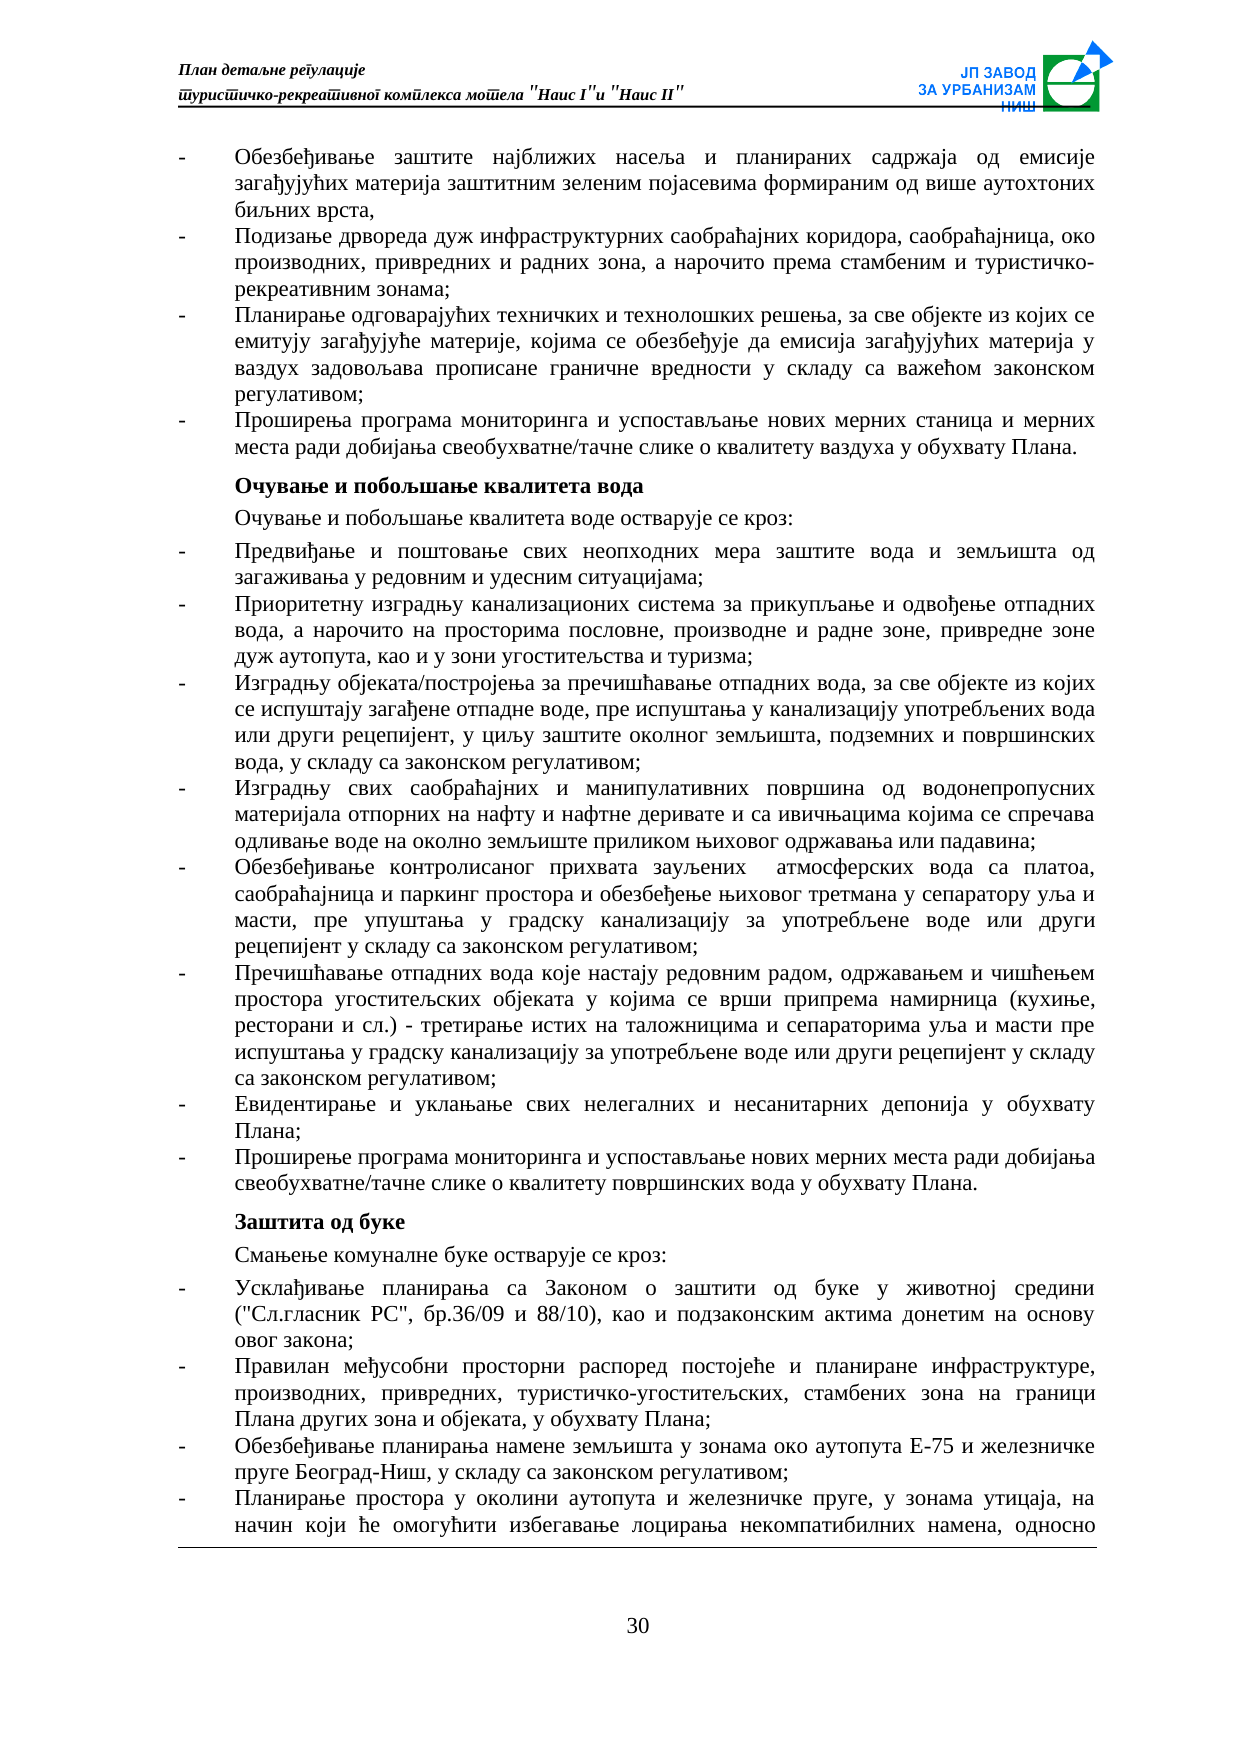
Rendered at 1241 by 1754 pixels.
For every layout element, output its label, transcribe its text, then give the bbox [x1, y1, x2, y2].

list Правилан међусобни просторни распоред постојеће и планиране инфраструктуре, производних, привредних, туристичко-угоститељских, стамбених зона на граници Плана других зона и објеката, у обухвату Плана; [178, 1353, 1097, 1432]
text Очување и побољшање квалитета воде остварује се кроз: [234, 504, 1097, 531]
list Обезбеђивање контролисаног прихвата зауљених атмосферских вода са платоа, саобраћајница и паркинг простора и обезбеђење њиховог третмана у сепаратору уља и масти, пре упуштања у градску канализацију за употребљене воде или други рецепијент у складу са законском регулативом; [178, 853, 1097, 959]
list Приоритетну изградњу канализационих система за прикупљање и одвођење отпадних вода, а нарочито на просторима пословне, производне и радне зоне, привредне зоне дуж аутопута, као и у зони угоститељства и туризма; [178, 590, 1097, 669]
list Обезбеђивање заштите најближих насеља и планираних садржаја од емисије загађујућих материја заштитним зеленим појасевима формираним од више аутохтоних биљних врста, [178, 143, 1097, 222]
text Очување и побољшање квалитета вода [178, 472, 1097, 498]
list Подизање дрвореда дуж инфраструктурних саобраћајних коридора, саобраћајница, око производних, привредних и радних зона, а нарочито према стамбеним и туристичко-рекреативним зонама; [178, 222, 1097, 301]
list Изградњу објеката/постројења за пречишћавање отпадних вода, за све објекте из којих се испуштају загађене отпадне воде, пре испуштања у канализацију употребљених вода или други рецепијент, у циљу заштите околног земљишта, подземних и површинских вода, у складу са законском регулативом; [178, 669, 1097, 774]
list Предвиђање и поштовање свих неопходних мера заштите вода и земљишта од загаживања у редовним и удесним ситуацијама; [178, 537, 1097, 590]
list Проширење програма мониторинга и успостављање нових мерних места ради добијања свеобухватне/тачне слике о квалитету површинских вода у обухвату Плана. [178, 1143, 1097, 1196]
text Заштита од буке [178, 1208, 1097, 1235]
list Евидентирање и уклањање свих нелегалних и несанитарних депонија у обухвату Плана; [178, 1090, 1097, 1143]
picture [918, 40, 1114, 112]
list Пречишћавање отпадних вода које настају редовним радом, одржавањем и чишћењем простора угоститељских објеката у којима се врши припрема намирница (кухиње, ресторани и сл.) - третирање истих на таложницима и сепараторима уља и масти пре испуштања у градску канализацију за употребљене воде или други рецепијент у складу са законском регулативом; [178, 959, 1097, 1090]
list Усклађивање планирања са Законом о заштити од буке у животној средини ("Сл.гласник РС", бр.36/09 и 88/10), као и подзаконским актима донетим на основу овог закона; [178, 1273, 1097, 1353]
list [178, 1484, 1097, 1537]
list Изградњу свих саобраћајних и манипулативних површина од водонепропусних материјала отпорних на нафту и нафтне деривате и са ивичњацима којима се спречава одливање воде на околно земљиште приликом њиховог одржавања или падавина; [178, 774, 1097, 853]
list Планирање одговарајућих техничких и технолошких решења, за све објекте из којих се емитују загађујуће материје, којима се обезбеђује да емисија загађујућих материја у ваздух задовољава прописане граничне вредности у складу са важећом законском регулативом; [178, 301, 1097, 407]
list Обезбеђивање планирања намене земљишта у зонама око аутопута Е-75 и железничке пруге Београд-Ниш, у складу са законском регулативом; [178, 1432, 1097, 1484]
text Смањење комуналне буке остварује се кроз: [234, 1241, 1097, 1267]
list Проширења програма мониторинга и успостављање нових мерних станица и мерних места ради добијања свеобухватне/тачне слике о квалитету ваздуха у обухвату Плана. [178, 407, 1097, 459]
